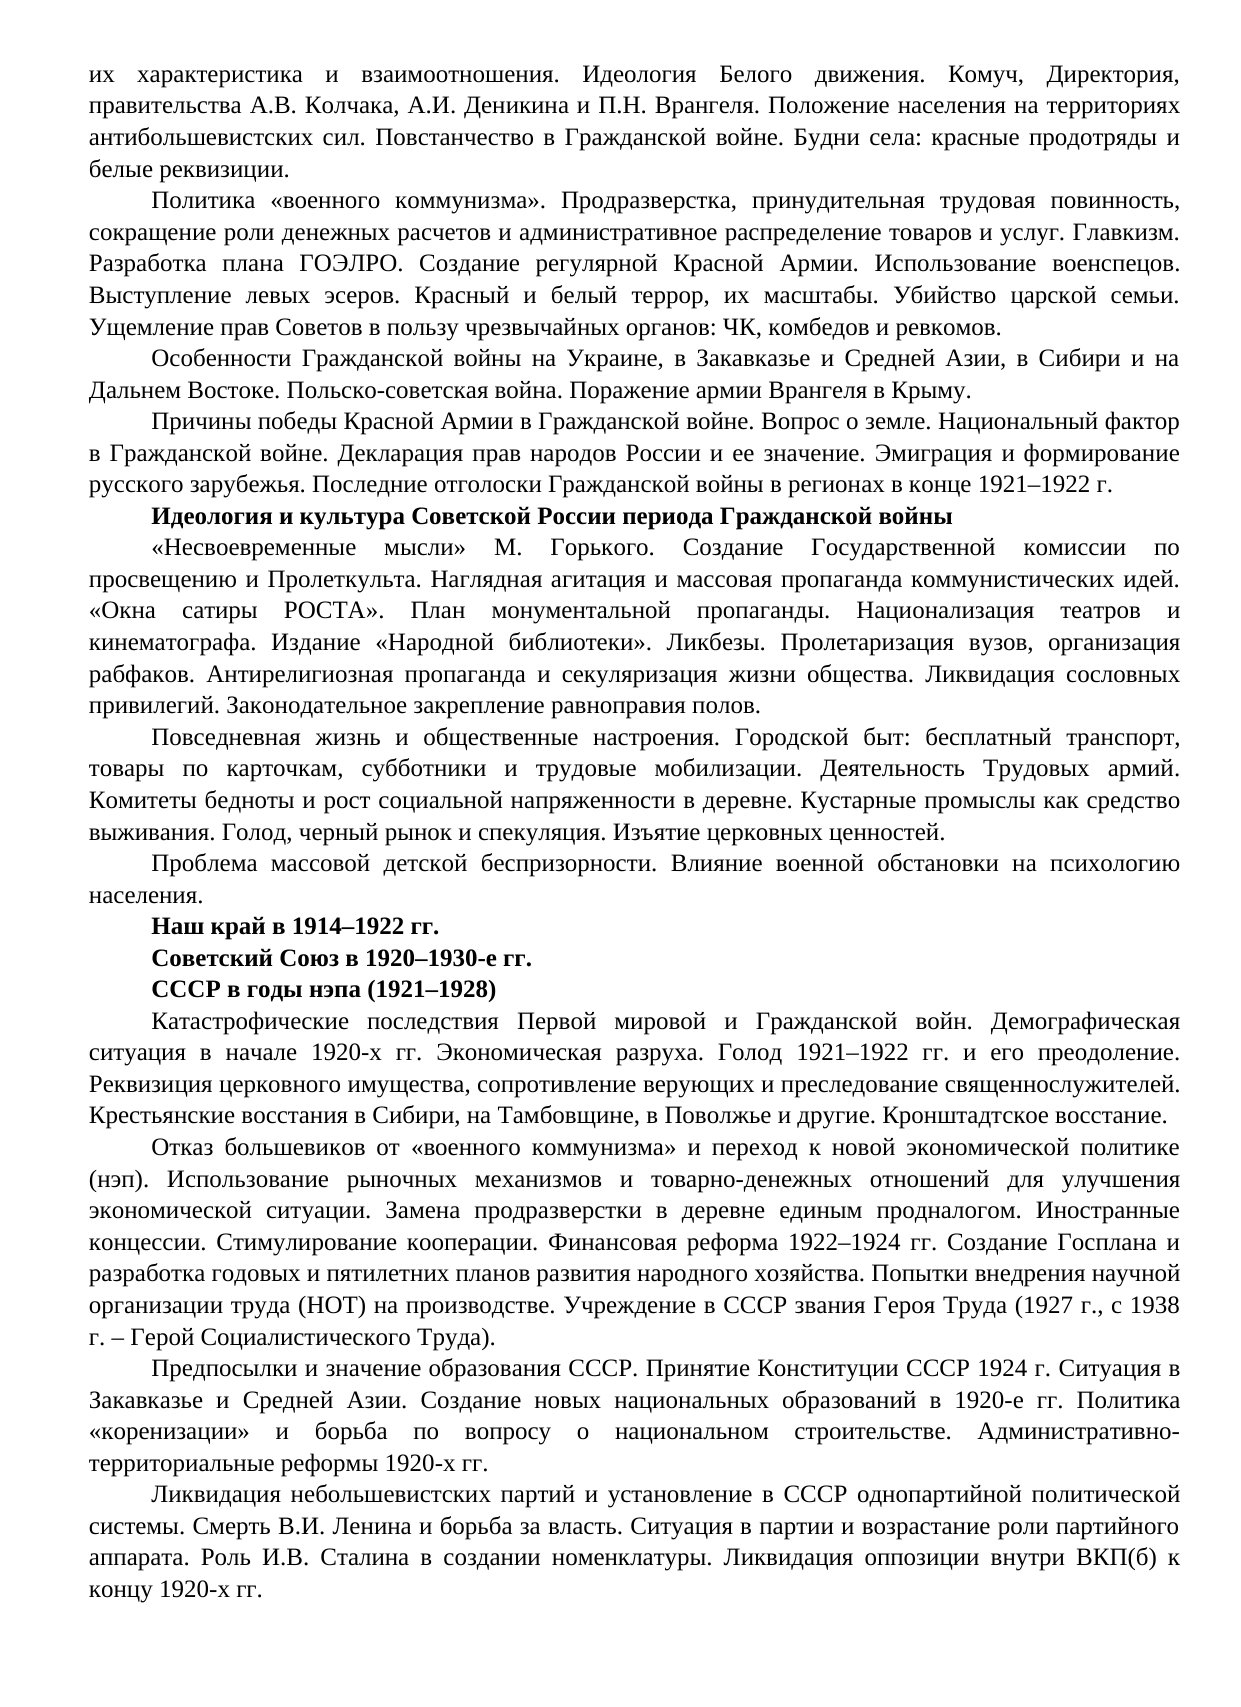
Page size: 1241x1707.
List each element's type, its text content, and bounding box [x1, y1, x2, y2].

text «Несвоевременные мысли» М. Горького. Создание Государственной комиссии по просвещению и Пролеткульта. Наглядная агитация и массовая пропаганда коммунистических идей. «Окна сатиры РОСТА». План монументальной пропаганды. Национализация театров и кинематографа. Издание «Народной библиотеки». Ликбезы. Пролетаризация вузов, организация рабфаков. Антирелигиозная пропаганда и секуляризация жизни общества. Ликвидация сословных привилегий. Законодательное закрепление равноправия полов. [89, 532, 1181, 719]
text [89, 59, 1181, 182]
text Советский Союз в 1920–1930-е гг. [89, 943, 1181, 972]
text Наш край в 1914–1922 гг. [89, 911, 1181, 940]
text Идеология и культура Советской России периода Гражданской войны [89, 501, 1181, 530]
text Катастрофические последствия Первой мировой и Гражданской войн. Демографическая ситуация в начале 1920-х гг. Экономическая разруха. Голод 1921–1922 гг. и его преодоление. Реквизиция церковного имущества, сопротивление верующих и преследование священнослужителей. Крестьянские восстания в Сибири, на Тамбовщине, в Поволжье и другие. Кронштадтское восстание. [89, 1006, 1181, 1129]
text Политика «военного коммунизма». Продразверстка, принудительная трудовая повинность, сокращение роли денежных расчетов и административное распределение товаров и услуг. Главкизм. Разработка плана ГОЭЛРО. Создание регулярной Красной Армии. Использование военспецов. Выступление левых эсеров. Красный и белый террор, их масштабы. Убийство царской семьи. Ущемление прав Советов в пользу чрезвычайных органов: ЧК, комбедов и ревкомов. [89, 185, 1181, 340]
text Ликвидация небольшевистских партий и установление в СССР однопартийной политической системы. Смерть В.И. Ленина и борьба за власть. Ситуация в партии и возрастание роли партийного аппарата. Роль И.В. Сталина в создании номенклатуры. Ликвидация оппозиции внутри ВКП(б) к концу 1920‑х гг. [89, 1479, 1181, 1603]
text СССР в годы нэпа (1921–1928) [89, 974, 1181, 1003]
text Повседневная жизнь и общественные настроения. Городской быт: бесплатный транспорт, товары по карточкам, субботники и трудовые мобилизации. Деятельность Трудовых армий. Комитеты бедноты и рост социальной напряженности в деревне. Кустарные промыслы как средство выживания. Голод, черный рынок и спекуляция. Изъятие церковных ценностей. [89, 722, 1181, 845]
text Отказ большевиков от «военного коммунизма» и переход к новой экономической политике (нэп). Использование рыночных механизмов и товарно-денежных отношений для улучшения экономической ситуации. Замена продразверстки в деревне единым продналогом. Иностранные концессии. Стимулирование кооперации. Финансовая реформа 1922–1924 гг. Создание Госплана и разработка годовых и пятилетних планов развития народного хозяйства. Попытки внедрения научной организации труда (НОТ) на производстве. Учреждение в СССР звания Героя Труда (1927 г., с 1938 г. – Герой Социалистического Труда). [89, 1132, 1181, 1350]
text Предпосылки и значение образования СССР. Принятие Конституции СССР 1924 г. Ситуация в Закавказье и Средней Азии. Создание новых национальных образований в 1920-е гг. Политика «коренизации» и борьба по вопросу о национальном строительстве. Административно-территориальные реформы 1920‑х гг. [89, 1353, 1181, 1477]
text Особенности Гражданской войны на Украине, в Закавказье и Средней Азии, в Сибири и на Дальнем Востоке. Польско-советская война. Поражение армии Врангеля в Крыму. [89, 343, 1181, 403]
text Проблема массовой детской беспризорности. Влияние военной обстановки на психологию населения. [89, 848, 1181, 908]
text Причины победы Красной Армии в Гражданской войне. Вопрос о земле. Национальный фактор в Гражданской войне. Декларация прав народов России и ее значение. Эмиграция и формирование русского зарубежья. Последние отголоски Гражданской войны в регионах в конце 1921–1922 г. [89, 406, 1181, 498]
